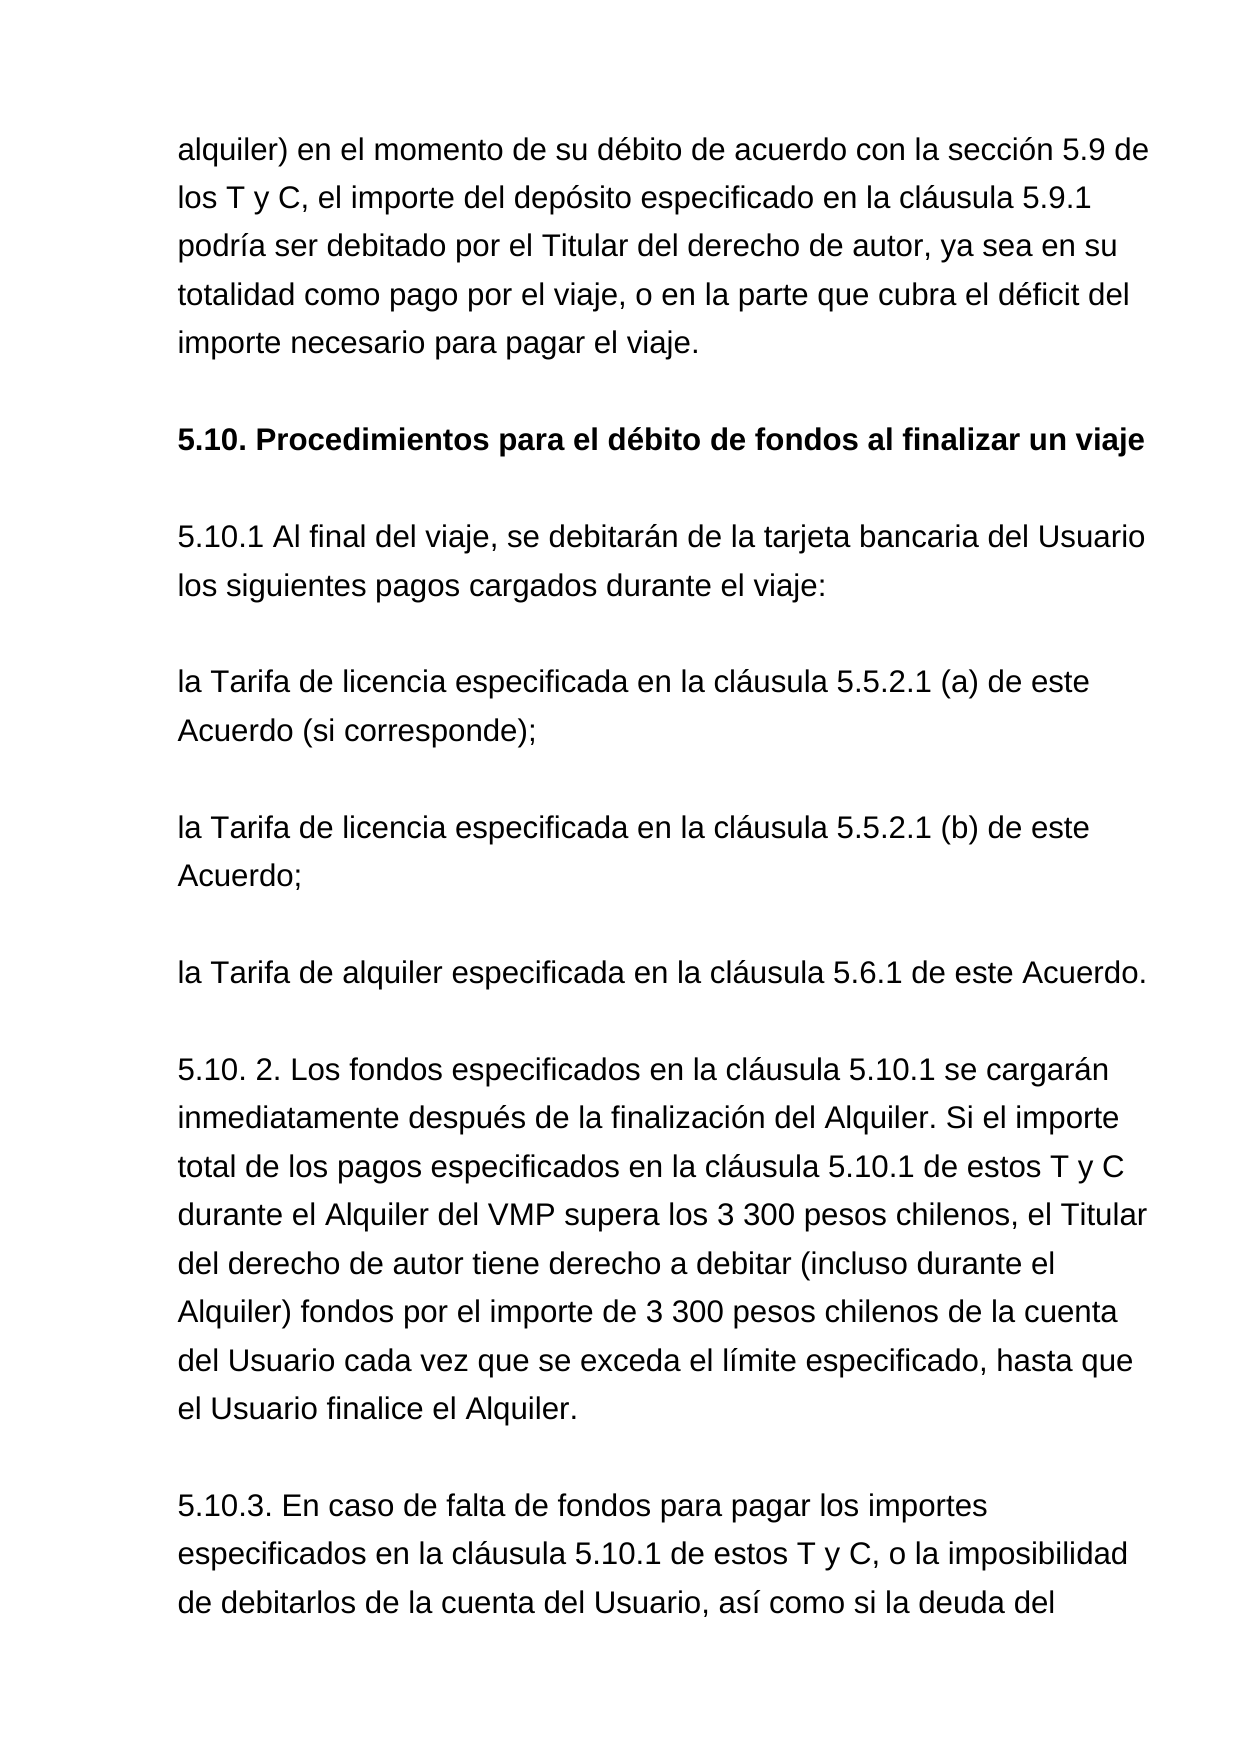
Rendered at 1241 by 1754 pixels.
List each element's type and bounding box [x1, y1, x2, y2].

text [177, 118, 1152, 1620]
